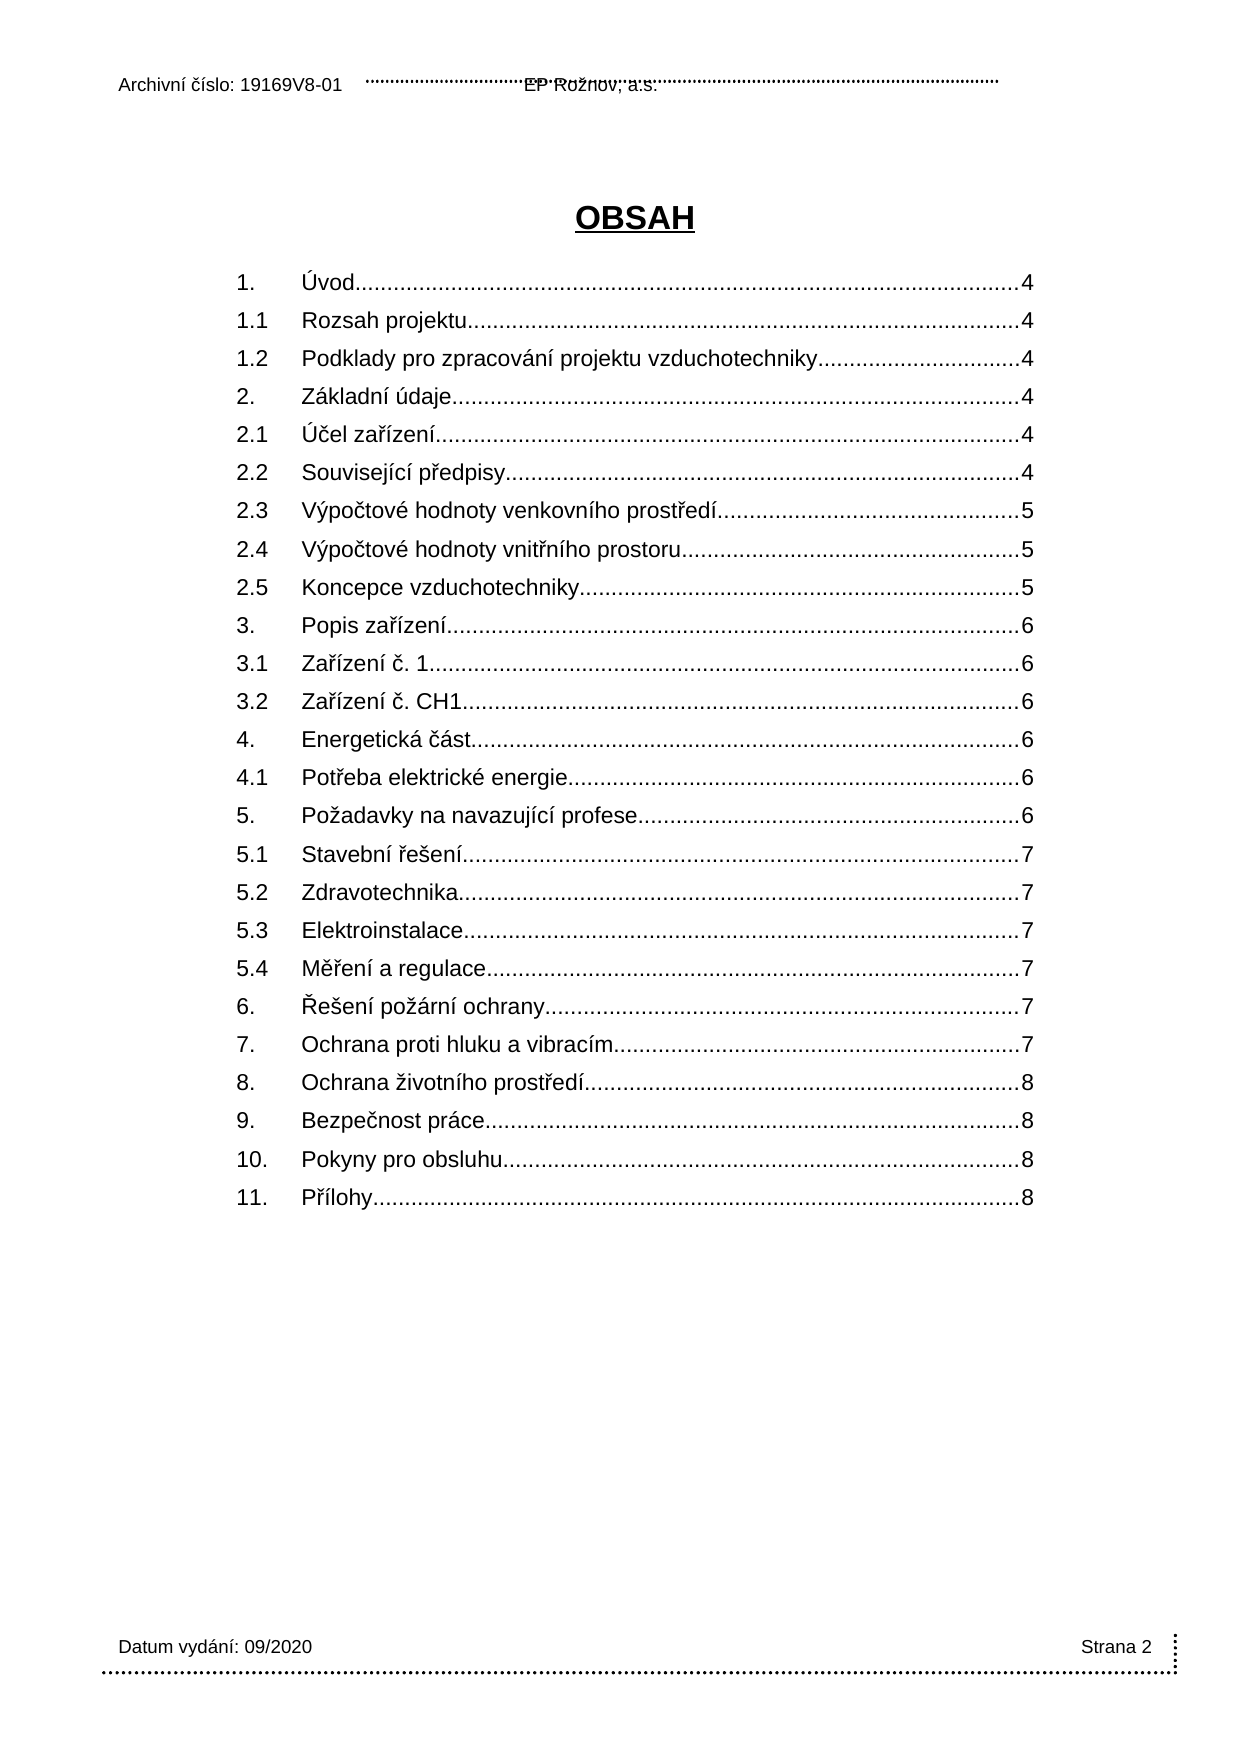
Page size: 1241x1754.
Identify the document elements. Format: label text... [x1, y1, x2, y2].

text 6. Řešení požární ochrany 7 [236, 993, 1152, 1019]
text 9. Bezpečnost práce 8 [236, 1107, 1152, 1134]
text 5. Požadavky na navazující profese 6 [236, 802, 1152, 829]
subtitle OBSAH [118, 198, 1152, 236]
text 2. Základní údaje 4 [236, 383, 1152, 409]
text 5.3 Elektroinstalace 7 [236, 917, 1152, 943]
text 3.2 Zařízení č. CH1 6 [236, 688, 1152, 714]
text 3. Popis zařízení 6 [236, 612, 1152, 638]
text 8. Ochrana životního prostředí 8 [236, 1069, 1152, 1096]
text 2.1 Účel zařízení 4 [236, 421, 1152, 448]
text 1. Úvod 4 [236, 269, 1152, 295]
text 4. Energetická část 6 [236, 726, 1152, 753]
text 4.1 Potřeba elektrické energie 6 [236, 764, 1152, 791]
text 5.2 Zdravotechnika 7 [236, 879, 1152, 905]
text 2.3 Výpočtové hodnoty venkovního prostředí 5 [236, 497, 1152, 524]
text 5.4 Měření a regulace 7 [236, 955, 1152, 981]
text 3.1 Zařízení č. 1 6 [236, 650, 1152, 676]
text 5.1 Stavební řešení 7 [236, 841, 1152, 867]
text 1.2 Podklady pro zpracování projektu vzduchotechniky 4 [236, 345, 1152, 371]
text 2.5 Koncepce vzduchotechniky 5 [236, 574, 1152, 600]
text 2.4 Výpočtové hodnoty vnitřního prostoru 5 [236, 536, 1152, 562]
text 1.1 Rozsah projektu 4 [236, 307, 1152, 333]
text 11. Přílohy 8 [236, 1184, 1152, 1210]
text 10. Pokyny pro obsluhu 8 [236, 1146, 1152, 1172]
text 7. Ochrana proti hluku a vibracím 7 [236, 1031, 1152, 1058]
text 2.2 Související předpisy 4 [236, 459, 1152, 486]
